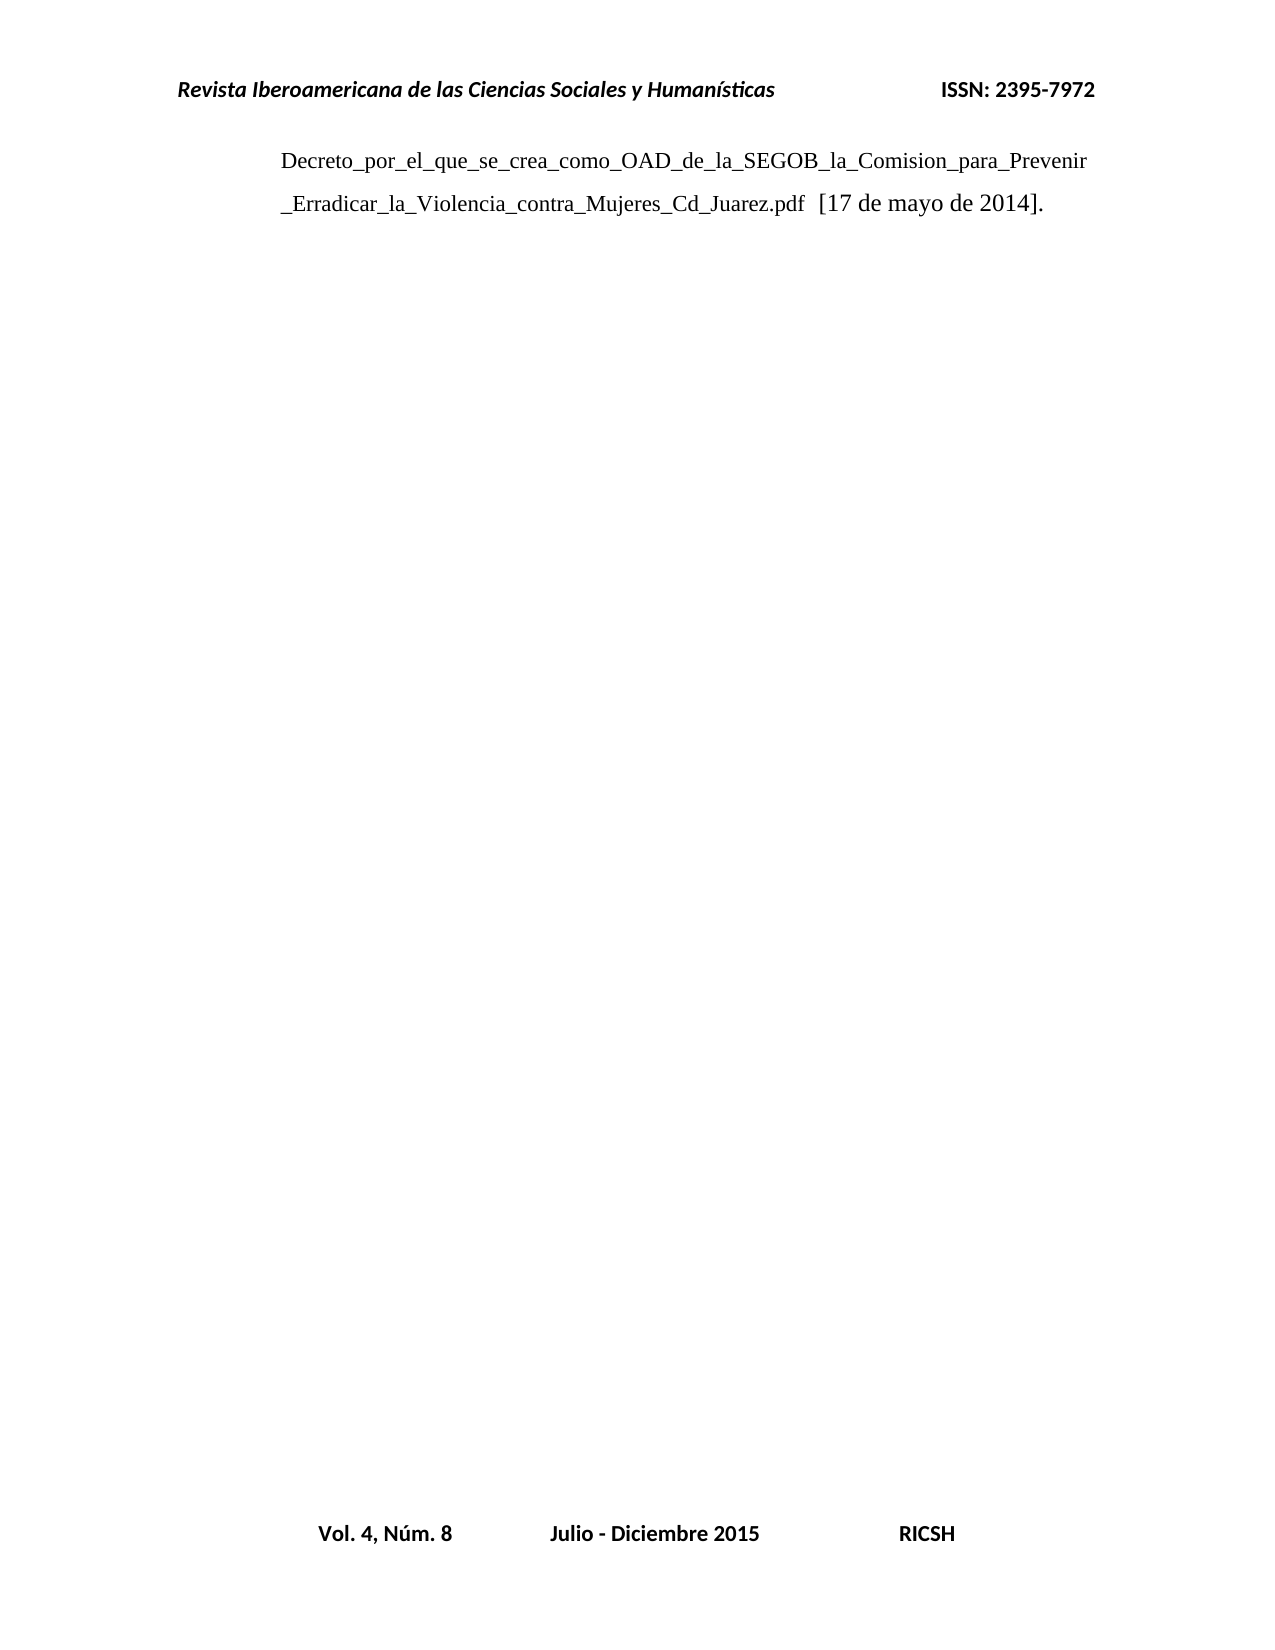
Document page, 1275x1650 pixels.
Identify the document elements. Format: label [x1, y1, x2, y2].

text [177, 148, 1098, 217]
